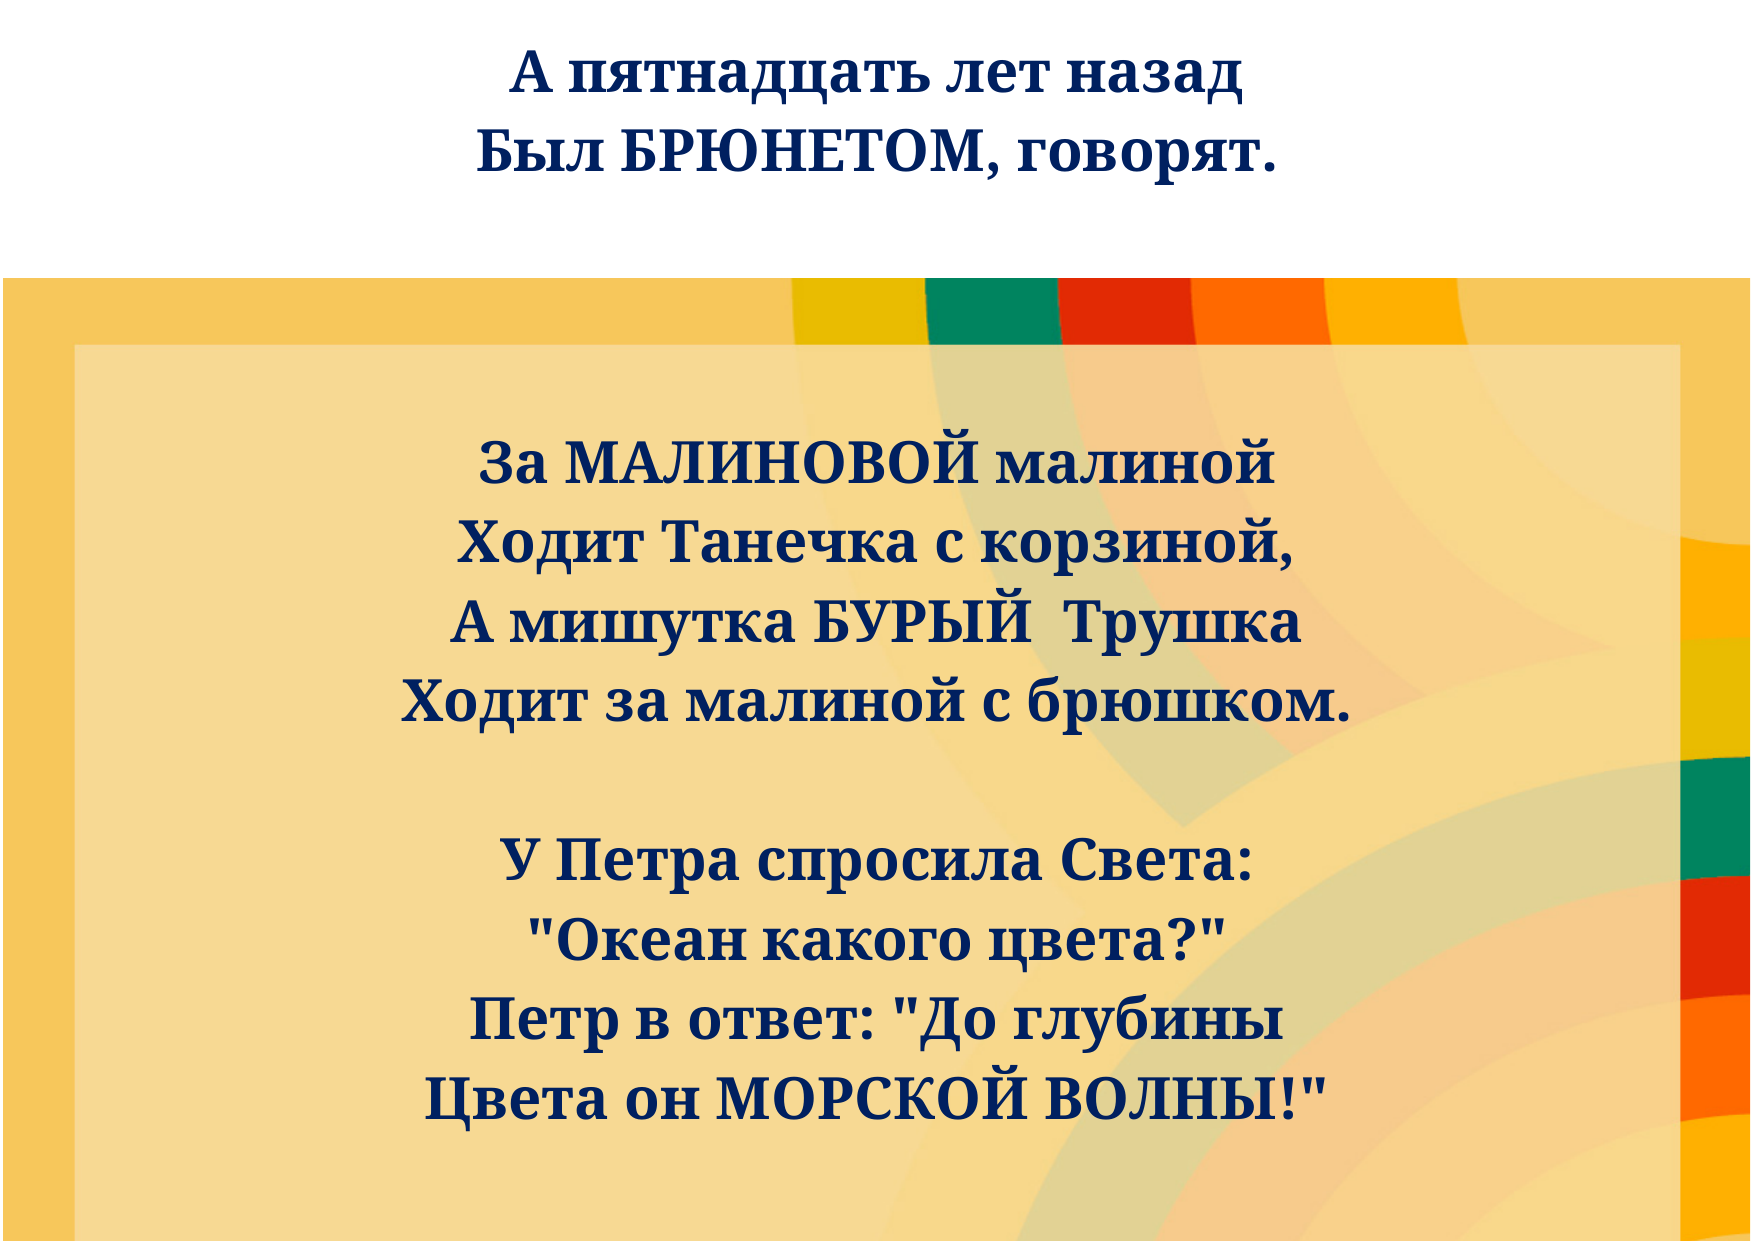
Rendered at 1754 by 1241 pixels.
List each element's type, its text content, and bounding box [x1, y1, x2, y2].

picture [3, 278, 1751, 1241]
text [118, 29, 1636, 217]
text У Петра спросила Света: "Океан какого цвета?" Петр в ответ: "До глубины Цвета он МОРСКОЙ ВОЛНЫ!" [118, 739, 1636, 1136]
text За МАЛИНОВОЙ малиной Ходит Танечка с корзиной, А мишутка БУРЫЙ Трушка Ходит за малиной с брюшком. [118, 421, 1636, 739]
